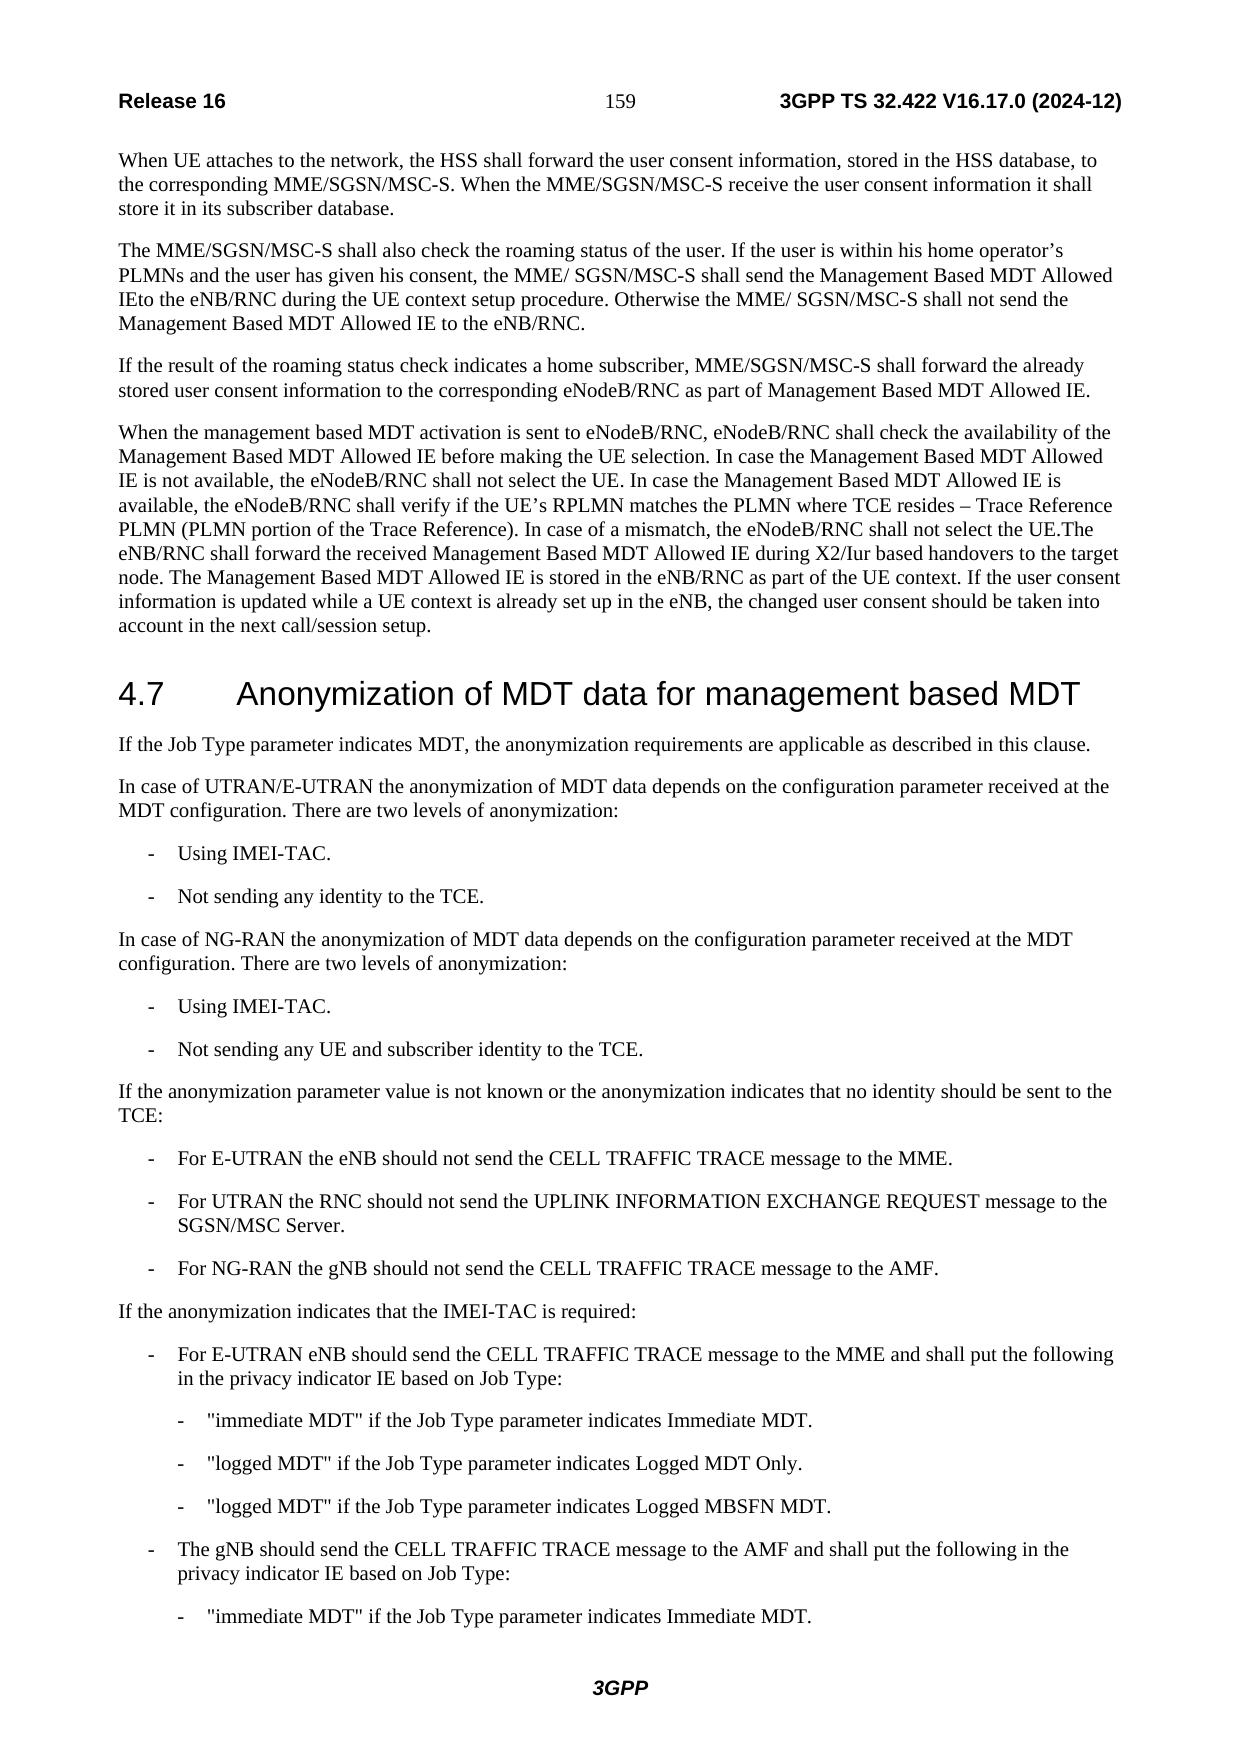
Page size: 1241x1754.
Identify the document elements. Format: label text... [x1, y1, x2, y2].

text - For UTRAN the RNC should not send the UPLINK INFORMATION EXCHANGE REQUEST message to the SGSN/MSC Server. [148, 1189, 1122, 1237]
subtitle 4.7 Anonymization of MDT data for management based MDT [118, 674, 1122, 713]
text - "logged MDT" if the Job Type parameter indicates Logged MBSFN MDT. [177, 1494, 1122, 1518]
text - The gNB should send the CELL TRAFFIC TRACE message to the AMF and shall put the following in the privacy indicator IE based on Job Type: [148, 1537, 1122, 1585]
text - Not sending any UE and subscriber identity to the TCE. [148, 1037, 1122, 1061]
text If the Job Type parameter indicates MDT, the anonymization requirements are applicable as described in this clause. [118, 732, 1122, 756]
text When UE attaches to the network, the HSS shall forward the user consent information, stored in the HSS database, to the corresponding MME/SGSN/MSC-S. When the MME/SGSN/MSC-S receive the user consent information it shall store it in its subscriber database. [118, 147, 1122, 220]
text - For E-UTRAN the eNB should not send the CELL TRAFFIC TRACE message to the MME. [148, 1146, 1122, 1170]
text - "immediate MDT" if the Job Type parameter indicates Immediate MDT. [177, 1604, 1122, 1628]
text If the result of the roaming status check indicates a home subscriber, MME/SGSN/MSC-S shall forward the already stored user consent information to the corresponding eNodeB/RNC as part of Management Based MDT Allowed IE. [118, 353, 1122, 402]
text - For NG-RAN the gNB should not send the CELL TRAFFIC TRACE message to the AMF. [148, 1256, 1122, 1280]
text When the management based MDT activation is sent to eNodeB/RNC, eNodeB/RNC shall check the availability of the Management Based MDT Allowed IE before making the UE selection. In case the Management Based MDT Allowed IE is not available, the eNodeB/RNC shall not select the UE. In case the Management Based MDT Allowed IE is available, the eNodeB/RNC shall verify if the UE’s RPLMN matches the PLMN where TCE resides – Trace Reference PLMN (PLMN portion of the Trace Reference). In case of a mismatch, the eNodeB/RNC shall not select the UE.The eNB/RNC shall forward the received Management Based MDT Allowed IE during X2/Iur based handovers to the target node. The Management Based MDT Allowed IE is stored in the eNB/RNC as part of the UE context. If the user consent information is updated while a UE context is already set up in the eNB, the changed user consent should be taken into account in the next call/session setup. [118, 420, 1122, 637]
text If the anonymization indicates that the IMEI-TAC is required: [118, 1299, 1122, 1323]
text If the anonymization parameter value is not known or the anonymization indicates that no identity should be sent to the TCE: [118, 1079, 1122, 1127]
text In case of NG-RAN the anonymization of MDT data depends on the configuration parameter received at the MDT configuration. There are two levels of anonymization: [118, 927, 1122, 975]
text - "immediate MDT" if the Job Type parameter indicates Immediate MDT. [177, 1408, 1122, 1432]
text - Not sending any identity to the TCE. [148, 884, 1122, 908]
text - Using IMEI-TAC. [148, 841, 1122, 865]
text - For E-UTRAN eNB should send the CELL TRAFFIC TRACE message to the MME and shall put the following in the privacy indicator IE based on Job Type: [148, 1342, 1122, 1390]
text - "logged MDT" if the Job Type parameter indicates Logged MDT Only. [177, 1451, 1122, 1475]
text The MME/SGSN/MSC-S shall also check the roaming status of the user. If the user is within his home operator’s PLMNs and the user has given his consent, the MME/ SGSN/MSC-S shall send the Management Based MDT Allowed IEto the eNB/RNC during the UE context setup procedure. Otherwise the MME/ SGSN/MSC-S shall not send the Management Based MDT Allowed IE to the eNB/RNC. [118, 238, 1122, 335]
text - Using IMEI-TAC. [148, 994, 1122, 1018]
text In case of UTRAN/E-UTRAN the anonymization of MDT data depends on the configuration parameter received at the MDT configuration. There are two levels of anonymization: [118, 774, 1122, 822]
